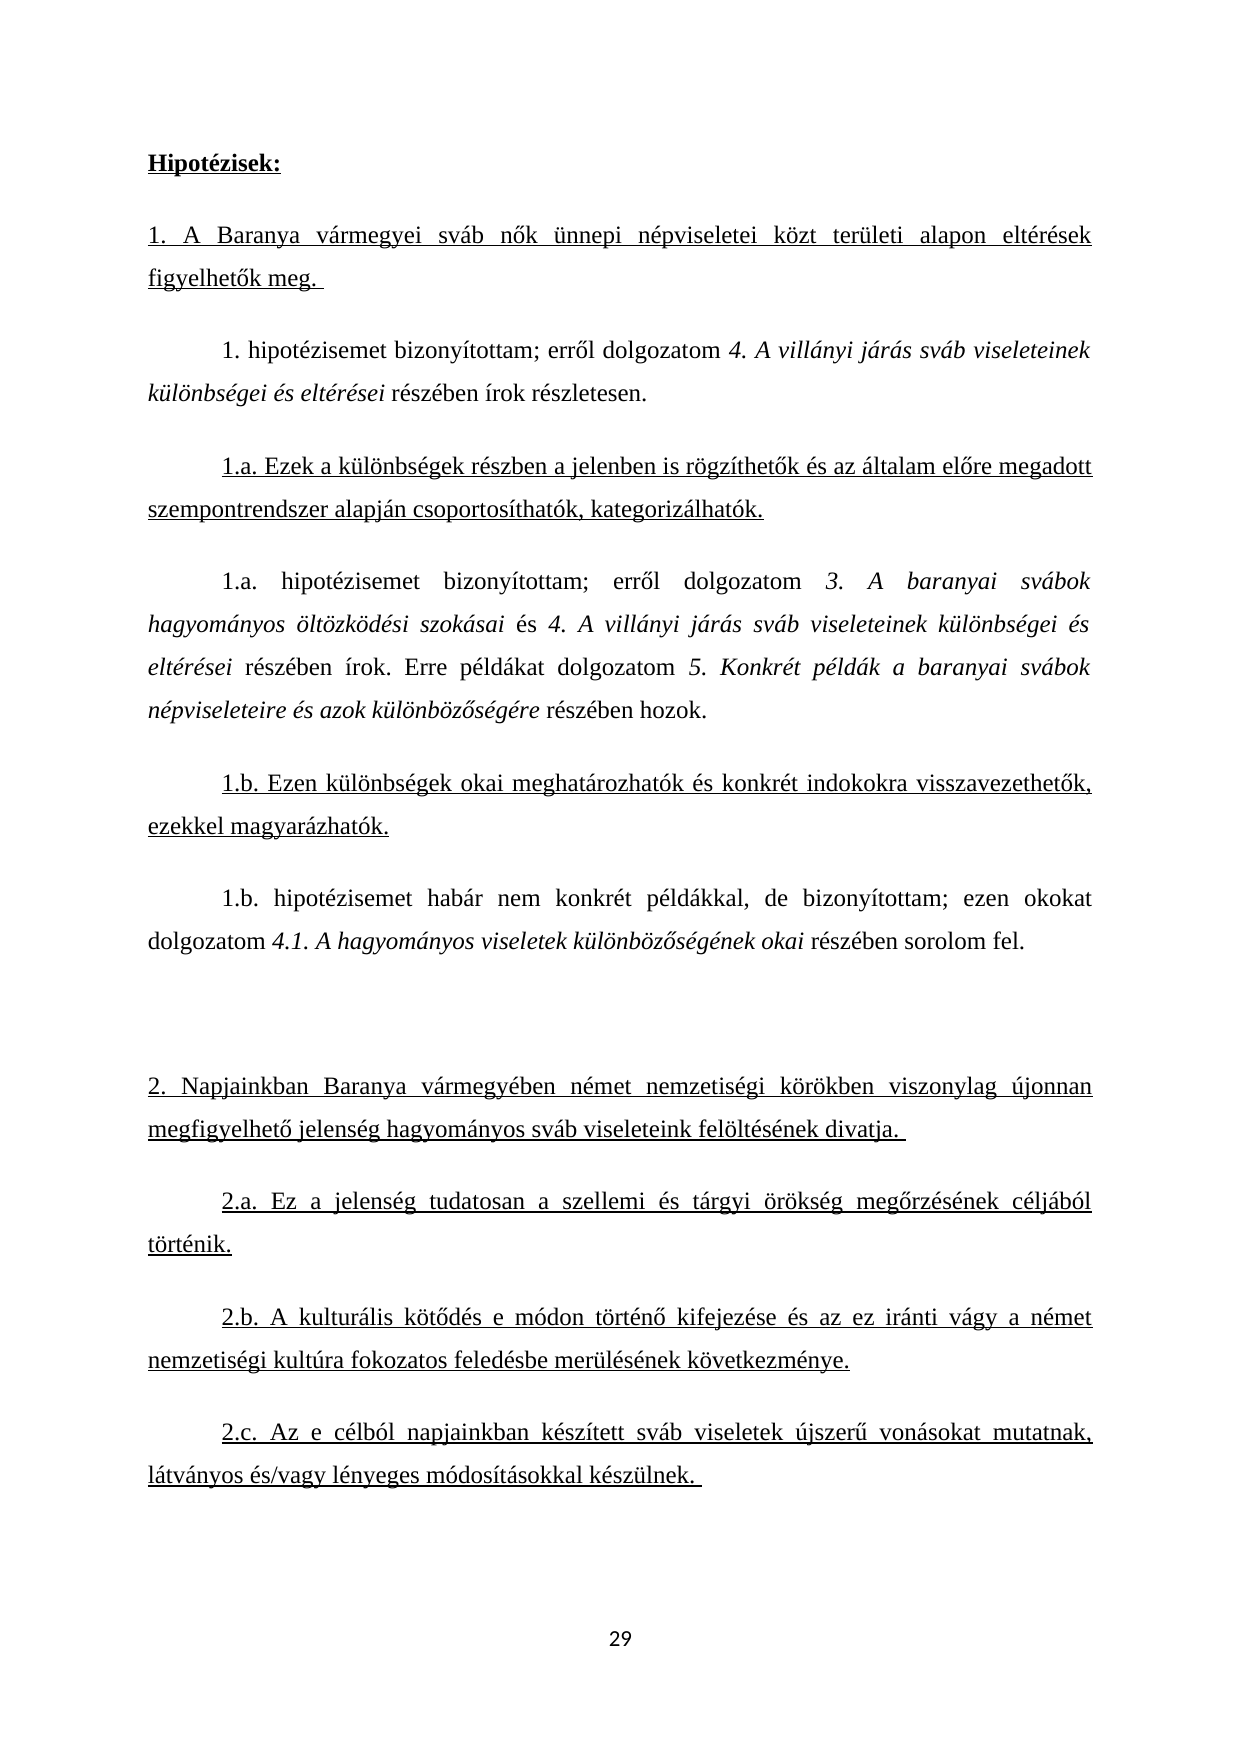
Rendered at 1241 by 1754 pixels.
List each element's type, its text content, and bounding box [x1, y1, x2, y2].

text 2.c. Az e célból napjainkban készített sváb viseletek újszerű vonásokat mutatnak, látványos és/vagy lényeges módosításokkal készülnek. [148, 1417, 1093, 1489]
text 1. A Baranya vármegyei sváb nők ünnepi népviseletei közt területi alapon eltérések figyelhetők meg. [148, 220, 1093, 292]
text 2.a. Ez a jelenség tudatosan a szellemi és tárgyi örökség megőrzésének céljából történik. [148, 1186, 1093, 1258]
text 2. Napjainkban Baranya vármegyében német nemzetiségi körökben viszonylag újonnan megfigyelhető jelenség hagyományos sváb viseleteink felöltésének divatja. [148, 1097, 1093, 1143]
text 1.b. Ezen különbségek okai meghatározhatók és konkrét indokokra visszavezethetők, ezekkel magyarázhatók. [148, 768, 1093, 840]
text 2.b. A kulturális kötődés e módon történő kifejezése és az ez iránti vágy a német nemzetiségi kultúra fokozatos feledésbe merülésének következménye. [148, 1302, 1093, 1374]
text 1.a. hipotézisemet bizonyítottam; erről dolgozatom 3. A baranyai svábok hagyományos öltözködési szokásai és 4. A villányi járás sváb viseleteinek különbségei és eltérései részében írok. Erre példákat dolgozatom 5. Konkrét példák a baranyai svábok népviseleteire és azok különbözőségére részében hozok. [148, 566, 1093, 724]
text 1.b. hipotézisemet habár nem konkrét példákkal, de bizonyítottam; ezen okokat dolgozatom 4.1. A hagyományos viseletek különbözőségének okai részében sorolom fel. [148, 883, 1093, 955]
text 2. Napjainkban Baranya vármegyében német nemzetiségi körökben viszonylag újonnan megfigyelhető jelenség hagyományos sváb viseleteink felöltésének divatja. [148, 1071, 1093, 1096]
text 1.a. Ezek a különbségek részben a jelenben is rögzíthetők és az általam előre megadott szempontrendszer alapján csoportosíthatók, kategorizálhatók. [148, 451, 1093, 523]
text Hipotézisek: [148, 148, 1093, 176]
text 1. hipotézisemet bizonyítottam; erről dolgozatom 4. A villányi járás sváb viseleteinek különbségei és eltérései részében írok részletesen. [148, 335, 1093, 407]
